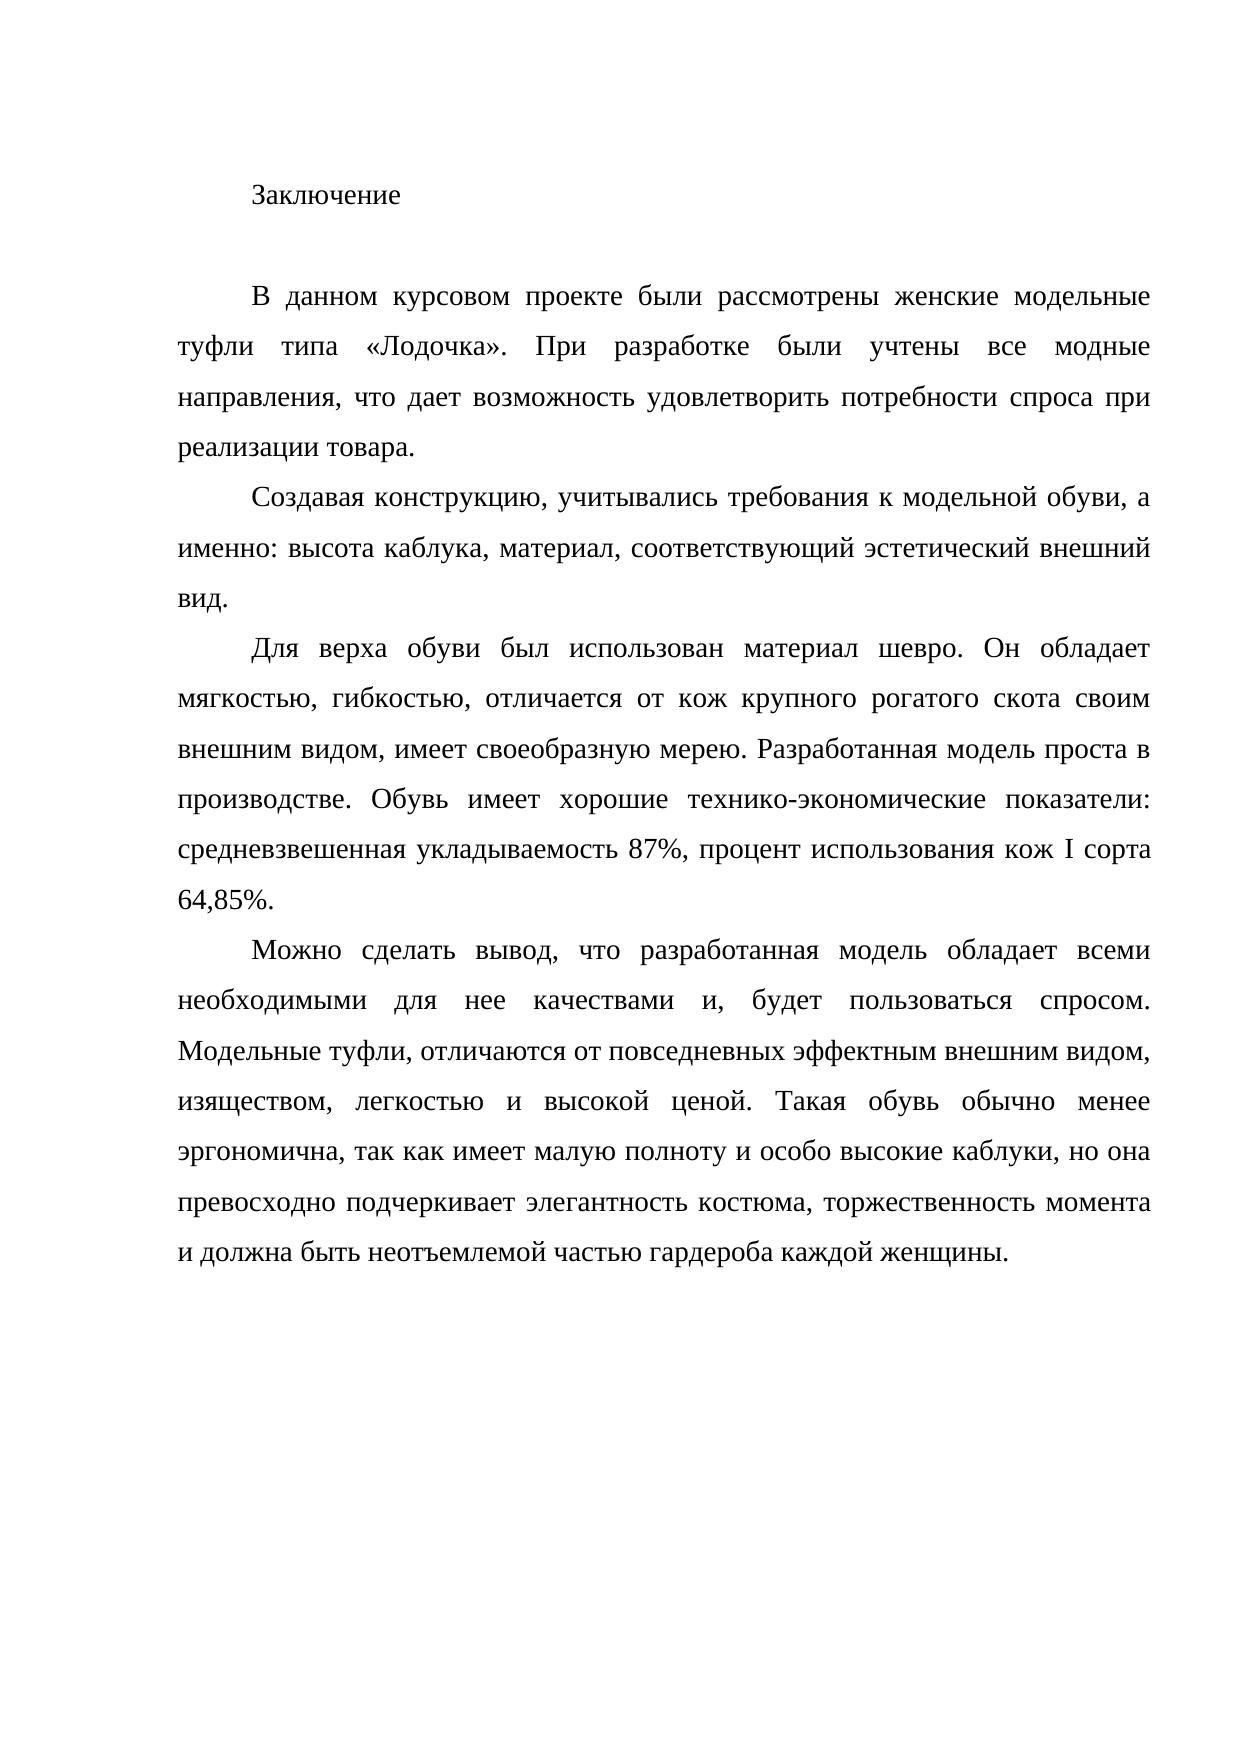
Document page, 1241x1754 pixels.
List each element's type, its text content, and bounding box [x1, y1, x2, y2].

text Можно сделать вывод, что разработанная модель обладает всеми необходимыми для нее качествами и, будет пользоваться спросом. Модельные туфли, отличаются от повседневных эффектным внешним видом, изяществом, легкостью и высокой ценой. Такая обувь обычно менее эргономична, так как имеет малую полноту и особо высокие каблуки, но она превосходно подчеркивает элегантность костюма, торжественность момента и должна быть неотъемлемой частью гардероба каждой женщины. [177, 932, 1152, 1268]
text Заключение [177, 177, 1152, 211]
text Создавая конструкцию, учитывались требования к модельной обуви, а именно: высота каблука, материал, соответствующий эстетический внешний вид. [177, 479, 1152, 613]
text Для верха обуви был использован материал шевро. Он обладает мягкостью, гибкостью, отличается от кож крупного рогатого скота своим внешним видом, имеет своеобразную мерею. Разработанная модель проста в производстве. Обувь имеет хорошие технико-экономические показатели: средневзвешенная укладываемость 87%, процент использования кож I сорта 64,85%. [177, 630, 1152, 915]
text В данном курсовом проекте были рассмотрены женские модельные туфли типа «Лодочка». При разработке были учтены все модные направления, что дает возможность удовлетворить потребности спроса при реализации товара. [177, 278, 1152, 463]
